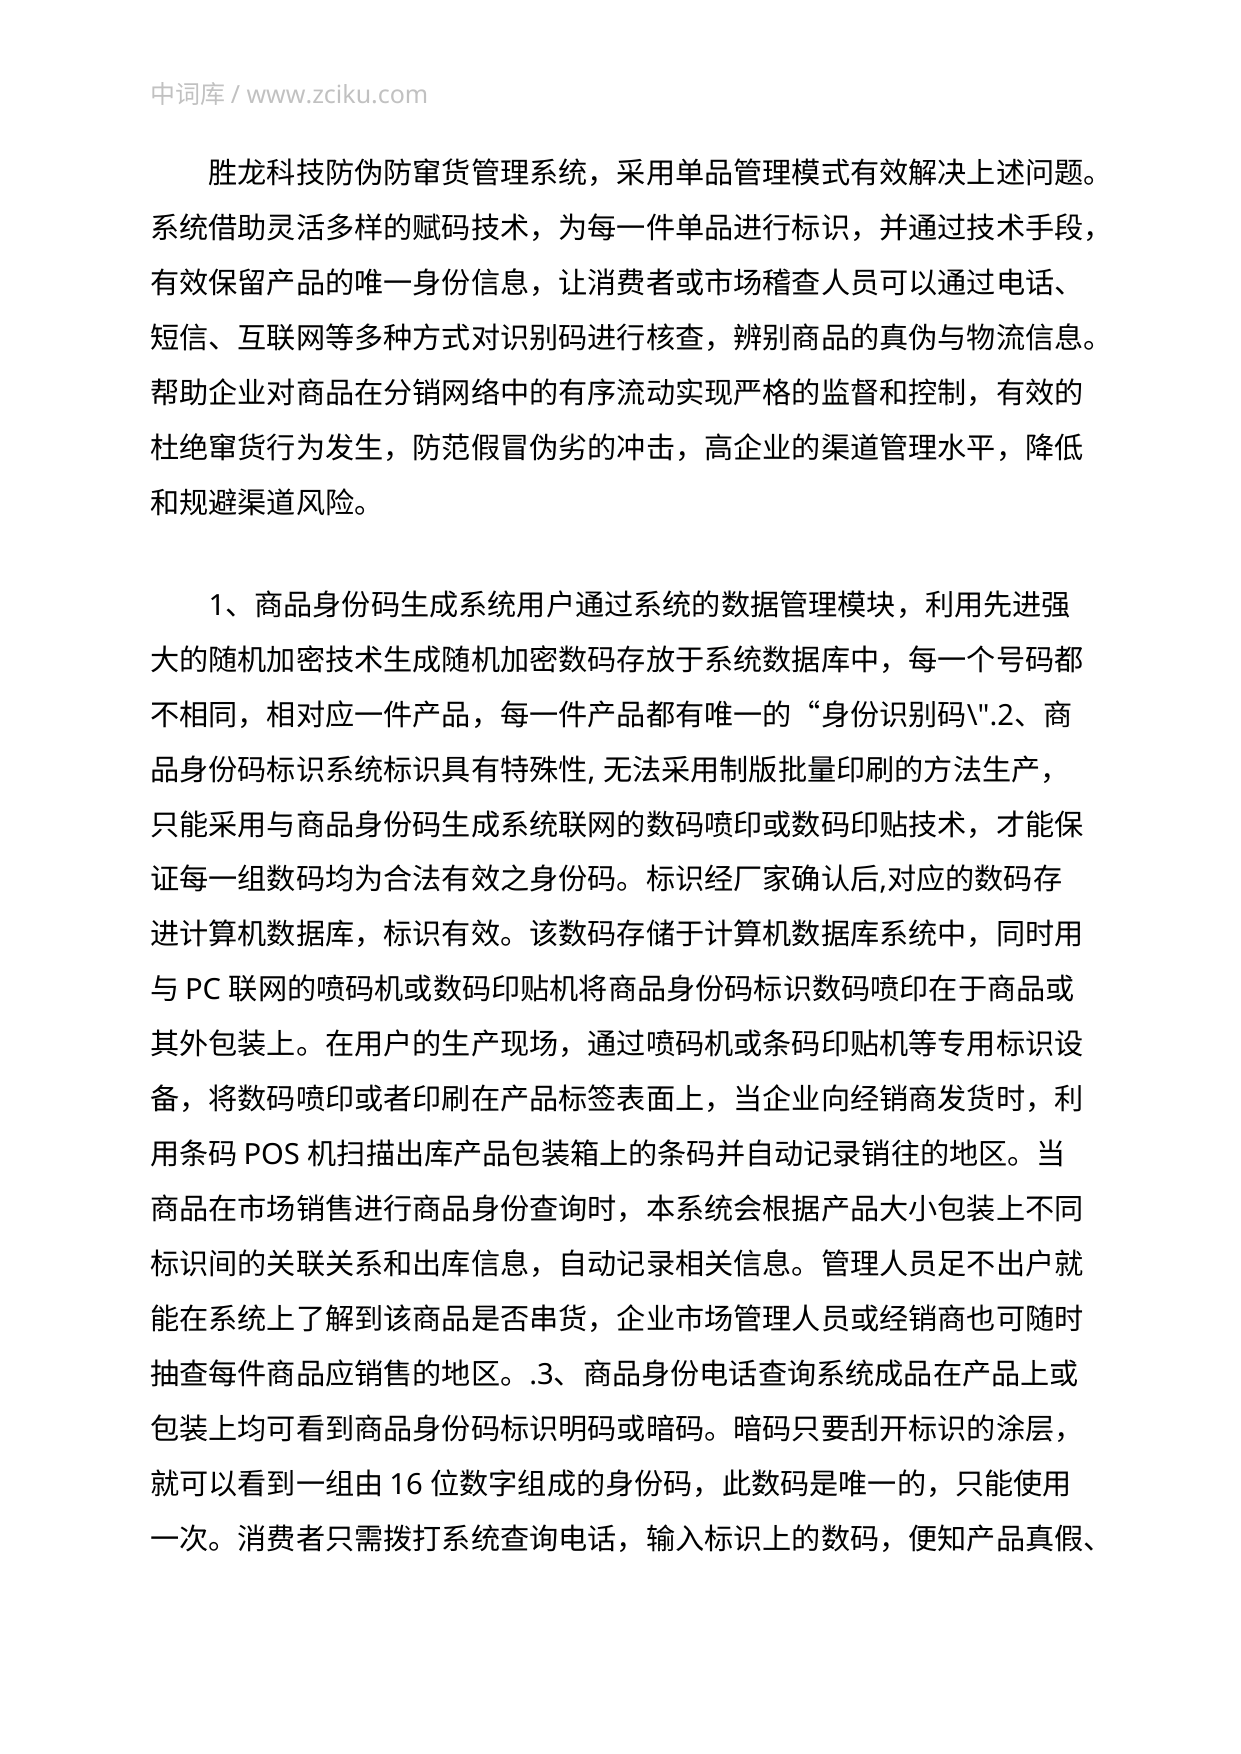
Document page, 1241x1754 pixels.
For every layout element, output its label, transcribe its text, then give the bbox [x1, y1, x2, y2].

text 胜龙科技防伪防窜货管理系统，采用单品管理模式有效解决上述问题。系统借助灵活多样的赋码技术，为每一件单品进行标识，并通过技术手段，有效保留产品的唯一身份信息，让消费者或市场稽查人员可以通过电话、短信、互联网等多种方式对识别码进行核查，辨别商品的真伪与物流信息。帮助企业对商品在分销网络中的有序流动实现严格的监督和控制，有效的杜绝窜货行为发生，防范假冒伪劣的冲击，高企业的渠道管理水平，降低和规避渠道风险。 [150, 150, 1090, 522]
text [150, 581, 1090, 1557]
